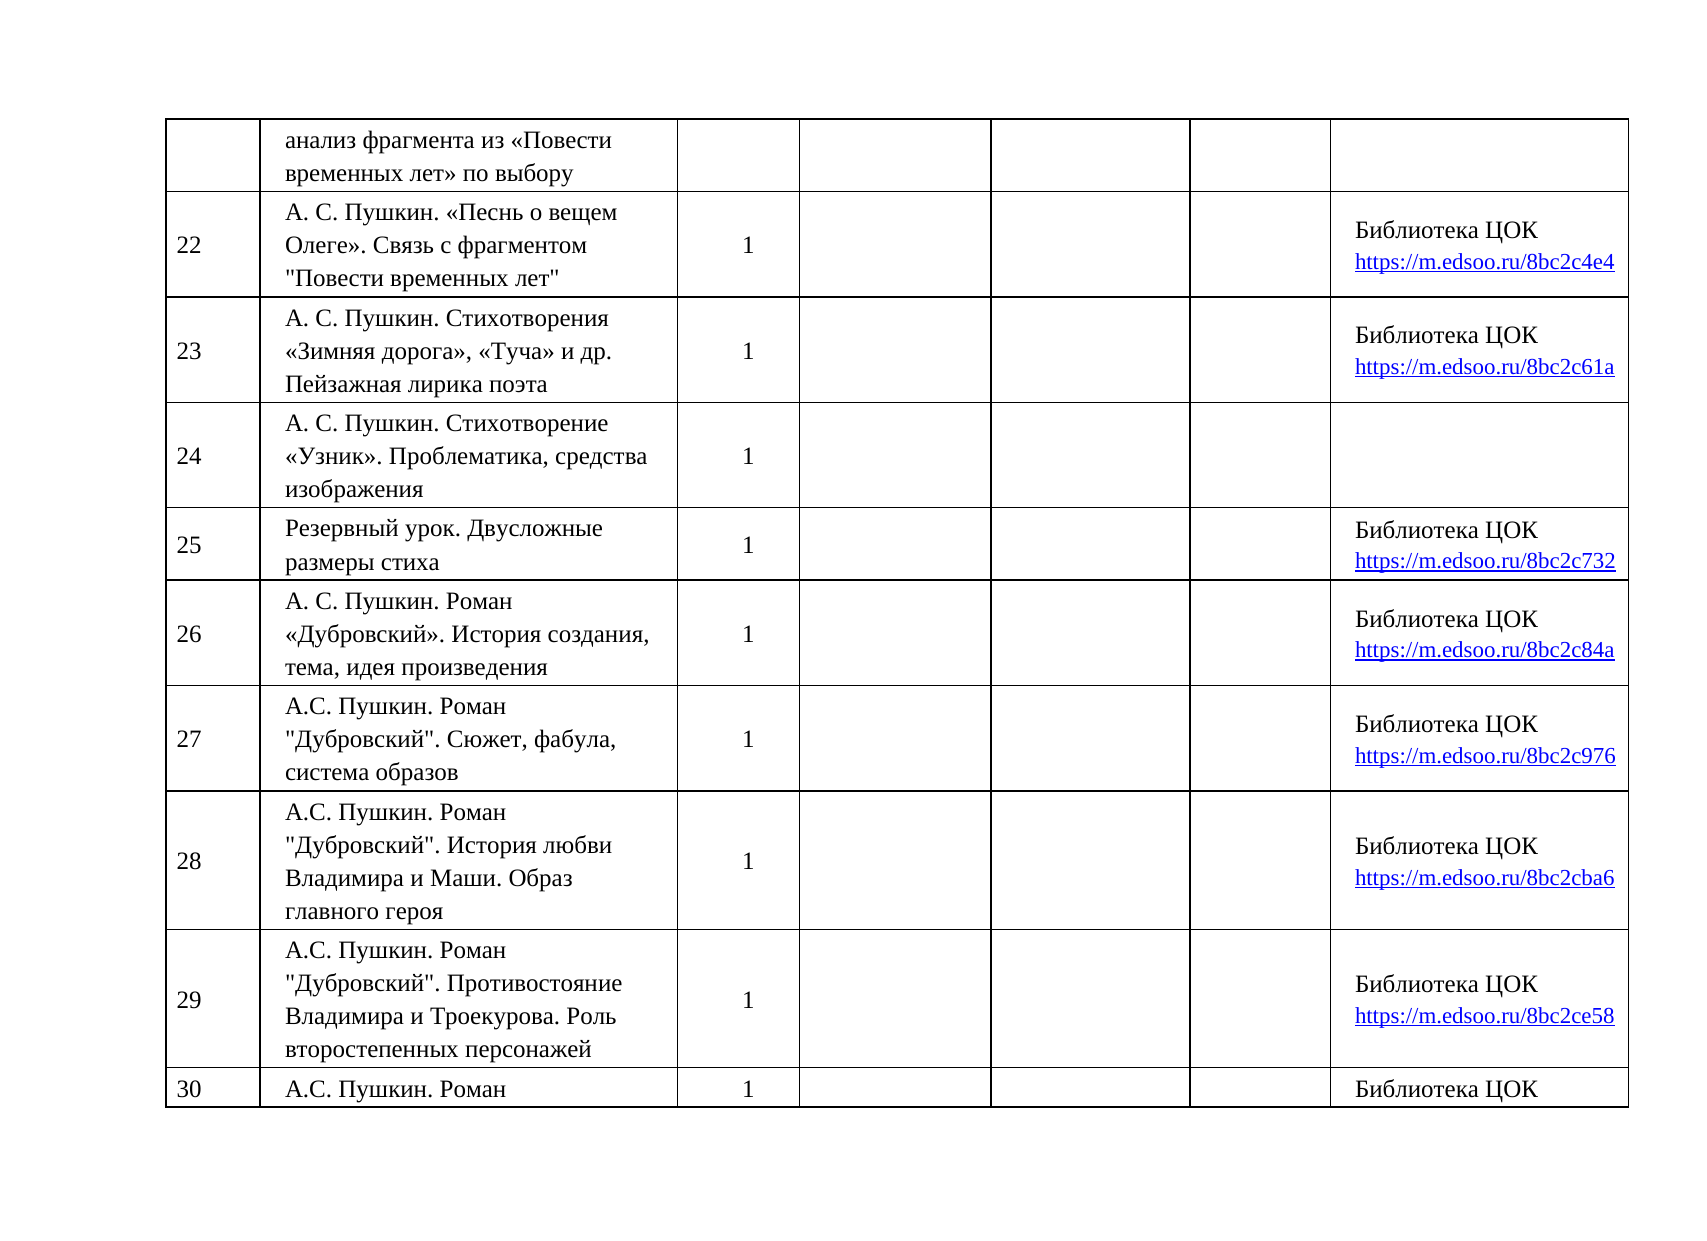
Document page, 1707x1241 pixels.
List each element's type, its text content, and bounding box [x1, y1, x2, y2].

table_cell [1331, 120, 1628, 191]
table_cell [800, 792, 990, 928]
table_cell [1191, 792, 1330, 928]
table_cell 1 [678, 508, 799, 579]
table_cell [800, 581, 990, 684]
table_cell [992, 1068, 1189, 1106]
table_cell Библиотека ЦОК https://m.edsoo.ru/8bc2c61a [1331, 298, 1628, 401]
table_cell [992, 192, 1189, 296]
table_cell [1191, 192, 1330, 296]
table_cell 1 [678, 930, 799, 1067]
table_cell Резервный урок. Двусложные размеры стиха [261, 508, 677, 579]
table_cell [261, 1068, 677, 1106]
table_cell [1191, 403, 1330, 507]
table_cell А.С. Пушкин. Роман "Дубровский". Сюжет, фабула, система образов [261, 686, 677, 790]
table_cell [1191, 581, 1330, 684]
table_cell [992, 508, 1189, 579]
table_cell [1191, 298, 1330, 401]
table_cell 25 [167, 508, 259, 579]
table_cell 22 [167, 192, 259, 296]
table_cell 28 [167, 792, 259, 928]
table_cell [992, 581, 1189, 684]
table_cell Библиотека ЦОК https://m.edsoo.ru/8bc2c976 [1331, 686, 1628, 790]
table_cell 1 [678, 1068, 799, 1106]
table_cell Библиотека ЦОК https://m.edsoo.ru/8bc2c84a [1331, 581, 1628, 684]
table_cell Библиотека ЦОК https://m.edsoo.ru/8bc2c4e4 [1331, 192, 1628, 296]
table_cell Библиотека ЦОК https://m.edsoo.ru/8bc2cba6 [1331, 792, 1628, 928]
table_cell А.С. Пушкин. Роман "Дубровский". История любви Владимира и Маши. Образ главного героя [261, 792, 677, 928]
table_cell А. С. Пушкин. Стихотворение «Узник». Проблематика, средства изображения [261, 403, 677, 507]
table_cell 1 [678, 403, 799, 507]
table_cell А. С. Пушкин. Роман «Дубровский». История создания, тема, идея произведения [261, 581, 677, 684]
table_cell 1 [678, 792, 799, 928]
table_cell [1331, 403, 1628, 507]
table_cell [992, 120, 1189, 191]
table_cell [800, 192, 990, 296]
table_cell [800, 298, 990, 401]
table_cell [1191, 508, 1330, 579]
table_cell 27 [167, 686, 259, 790]
table_cell [800, 403, 990, 507]
table_cell 1 [678, 581, 799, 684]
table_cell [992, 403, 1189, 507]
table_cell [800, 508, 990, 579]
table_cell [992, 792, 1189, 928]
table_cell А.С. Пушкин. Роман "Дубровский". Противостояние Владимира и Троекурова. Роль второстепенных персонажей [261, 930, 677, 1067]
table_cell [1191, 930, 1330, 1067]
table_cell [800, 686, 990, 790]
table_cell [992, 298, 1189, 401]
table_cell А. С. Пушкин. Стихотворения «Зимняя дорога», «Туча» и др. Пейзажная лирика поэта [261, 298, 677, 401]
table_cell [1331, 1068, 1628, 1106]
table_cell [261, 120, 677, 191]
table_cell 26 [167, 581, 259, 684]
table_cell 24 [167, 403, 259, 507]
table_cell Библиотека ЦОК https://m.edsoo.ru/8bc2ce58 [1331, 930, 1628, 1067]
table_cell 29 [167, 930, 259, 1067]
table_cell Библиотека ЦОК https://m.edsoo.ru/8bc2c732 [1331, 508, 1628, 579]
table_cell [1191, 120, 1330, 191]
table_cell 1 [678, 120, 799, 191]
table_cell [992, 930, 1189, 1067]
table_cell 1 [678, 686, 799, 790]
table_cell 21 [167, 120, 259, 191]
table_cell [800, 930, 990, 1067]
table_cell 23 [167, 298, 259, 401]
table_cell [1191, 1068, 1330, 1106]
table_cell 1 [678, 298, 799, 401]
table_cell [800, 120, 990, 191]
table_cell [800, 1068, 990, 1106]
table_cell [1191, 686, 1330, 790]
table_cell [992, 686, 1189, 790]
table_cell А. С. Пушкин. «Песнь о вещем Олеге». Связь с фрагментом "Повести временных лет" [261, 192, 677, 296]
table_cell 30 [167, 1068, 259, 1106]
table_cell 1 [678, 192, 799, 296]
